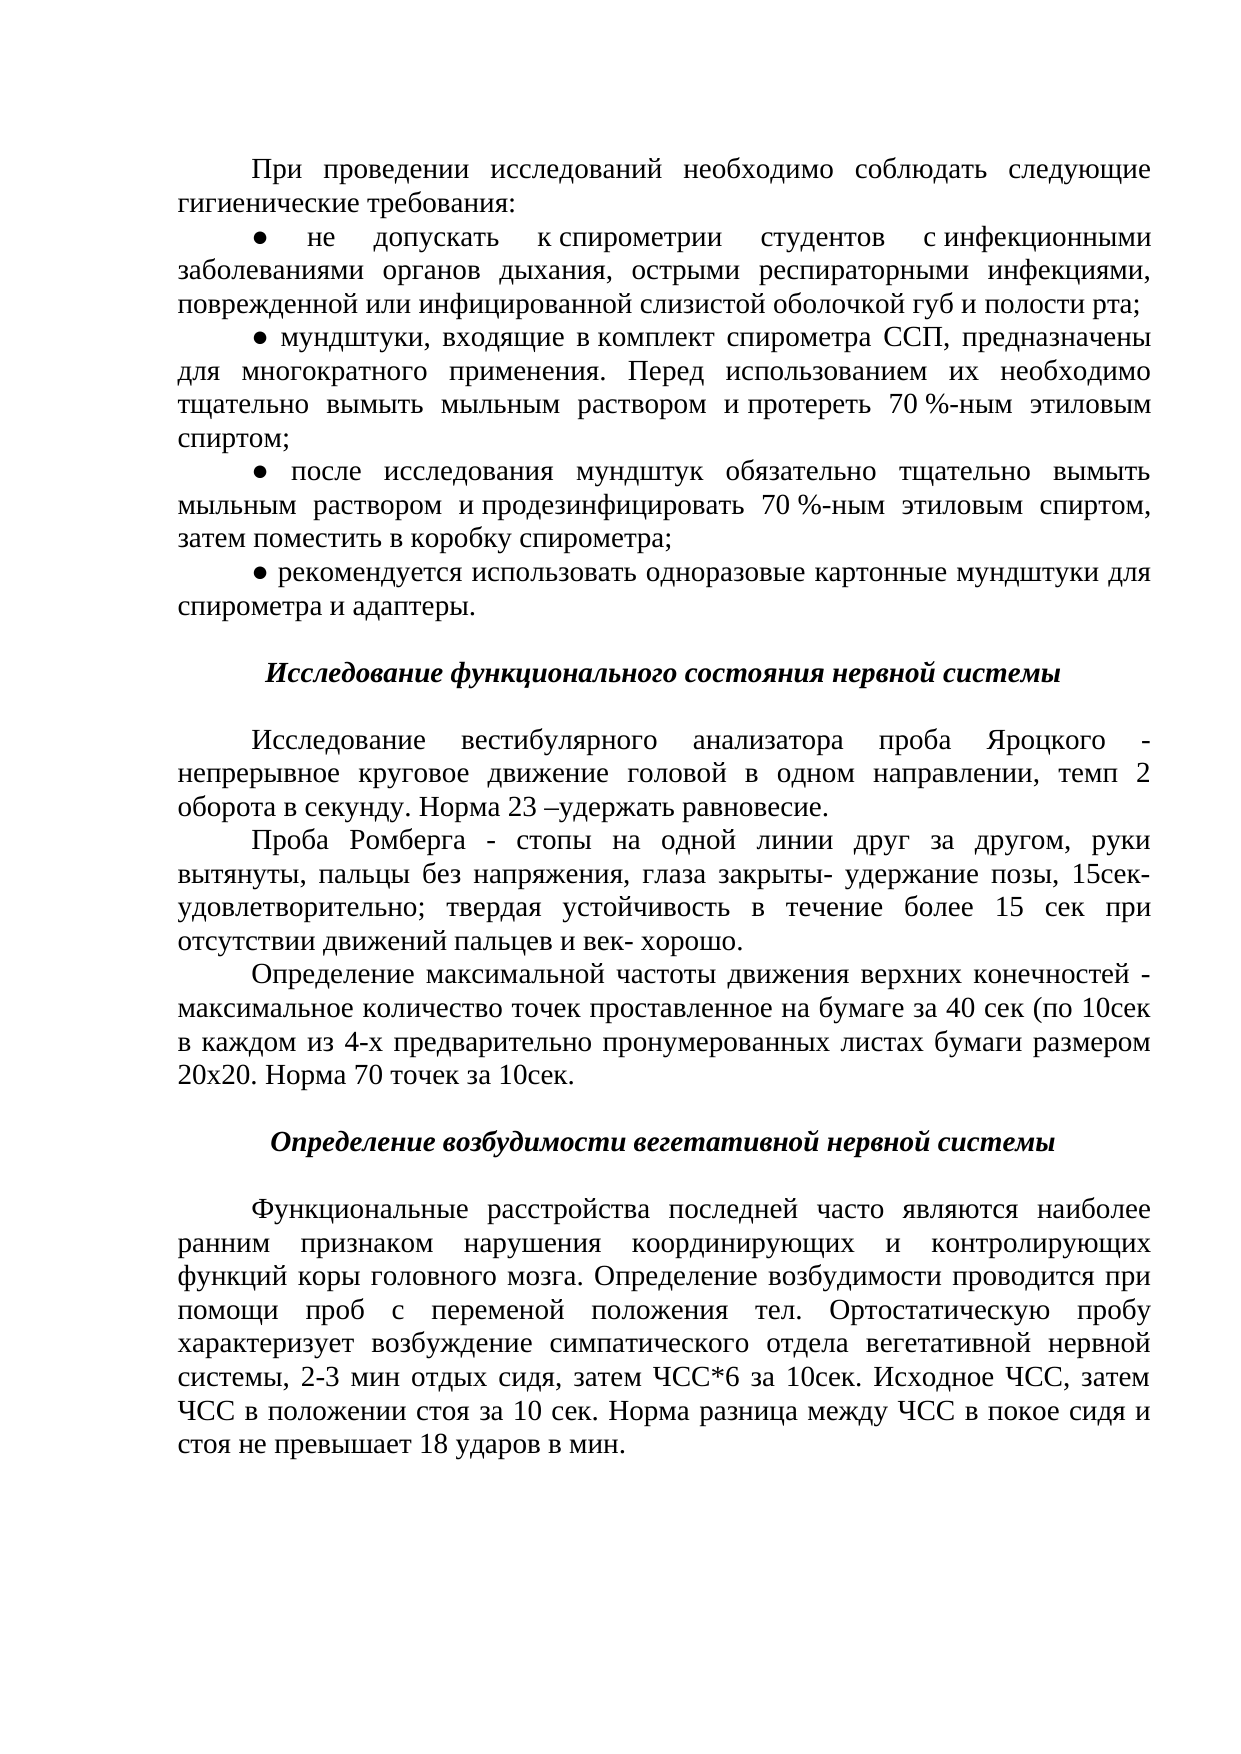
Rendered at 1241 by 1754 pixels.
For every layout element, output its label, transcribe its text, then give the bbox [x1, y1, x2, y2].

text ● после исследования мундштук обязательно тщательно вымыть мыльным раствором и продезинфицировать 70 %-ным этиловым спиртом, затем поместить в коробку спирометра; [177, 453, 1152, 554]
text При проведении исследований необходимо соблюдать следующие гигиенические требования: [177, 152, 1152, 219]
text Исследование вестибулярного анализатора проба Яроцкого - непрерывное круговое движение головой в одном направлении, темп 2 оборота в секунду. Норма 23 –удержать равновесие. [177, 722, 1152, 822]
text Проба Ромберга - стопы на одной линии друг за другом, руки вытянуты, пальцы без напряжения, глаза закрыты- удержание позы, 15сек- удовлетворительно; твердая устойчивость в течение более 15 сек при отсутствии движений пальцев и век- хорошо. [177, 822, 1152, 957]
text ● мундштуки, входящие в комплект спирометра ССП, предназначены для многократного применения. Перед использованием их необходимо тщательно вымыть мыльным раствором и протереть 70 %-ным этиловым спиртом; [177, 319, 1152, 453]
text Определение возбудимости вегетативной нервной системы [177, 1124, 1152, 1158]
text ● рекомендуется использовать одноразовые картонные мундштуки для спирометра и адаптеры. [177, 554, 1152, 621]
text Определение максимальной частоты движения верхних конечностей - максимальное количество точек проставленное на бумаге за 40 сек (по 10сек в каждом из 4-х предварительно пронумерованных листах бумаги размером 20х20. Норма 70 точек за 10сек. [177, 957, 1152, 1091]
text Функциональные расстройства последней часто являются наиболее ранним признаком нарушения координирующих и контролирующих функций коры головного мозга. Определение возбудимости проводится при помощи проб с переменой положения тел. Ортостатическую пробу характеризует возбуждение симпатического отдела вегетативной нервной системы, 2-3 мин отдых сидя, затем ЧСС*6 за 10сек. Исходное ЧСС, затем ЧСС в положении стоя за 10 сек. Норма разница между ЧСС в покое сидя и стоя не превышает 18 ударов в мин. [177, 1191, 1152, 1460]
text ● не допускать к спирометрии студентов с инфекционными заболеваниями органов дыхания, острыми респираторными инфекциями, поврежденной или инфицированной слизистой оболочкой губ и полости рта; [177, 219, 1152, 319]
text Исследование функционального состояния нервной системы [177, 655, 1152, 688]
